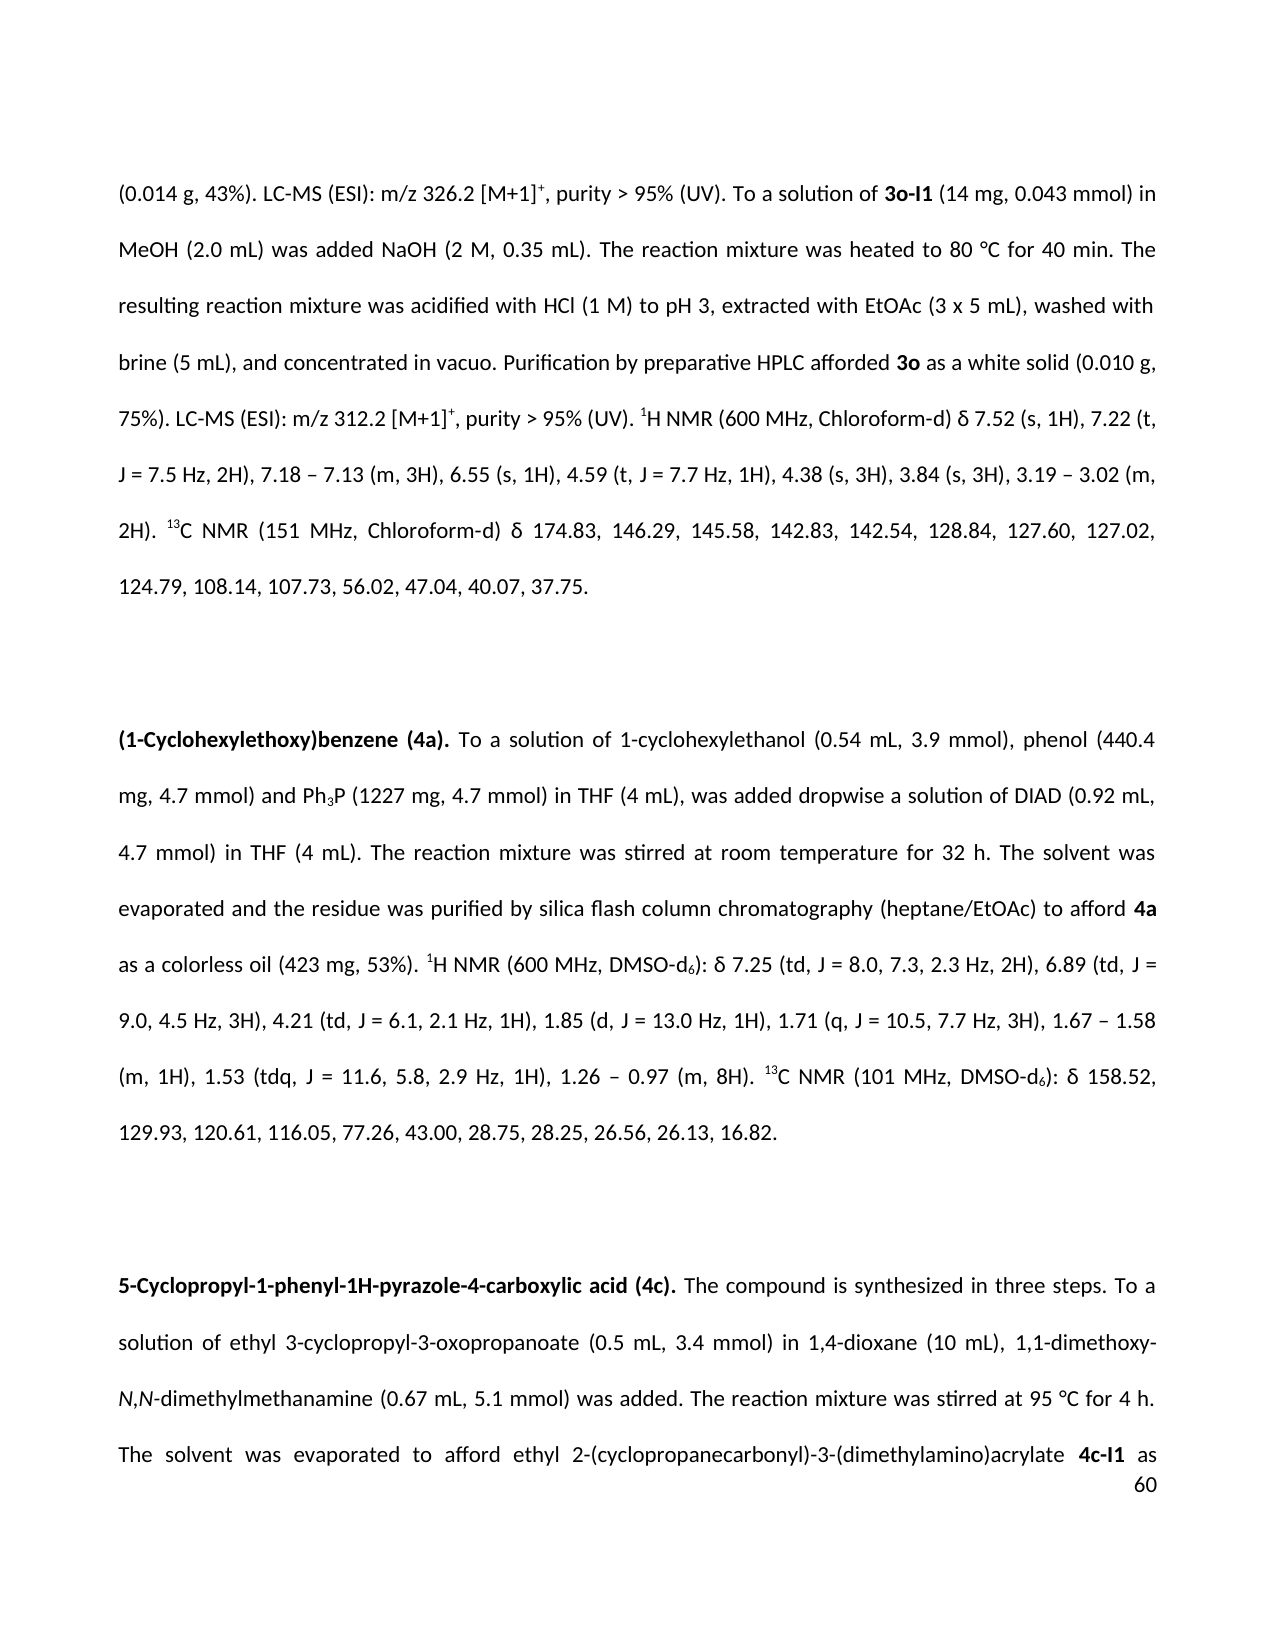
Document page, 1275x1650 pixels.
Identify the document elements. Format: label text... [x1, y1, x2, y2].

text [118, 179, 1157, 600]
text (1-Cyclohexylethoxy)benzene (4a). To a solution of 1-cyclohexylethanol (0.54 mL, 3.9 mmol), phenol (440.4 mg, 4.7 mmol) and Ph3P (1227 mg, 4.7 mmol) in THF (4 mL), was added dropwise a solution of DIAD (0.92 mL, 4.7 mmol) in THF (4 mL). The reaction mixture was stirred at room temperature for 32 h. The solvent was evaporated and the residue was purified by silica flash column chromatography (heptane/EtOAc) to afford 4a as a colorless oil (423 mg, 53%). 1H NMR (600 MHz, DMSO-d6): δ 7.25 (td, J = 8.0, 7.3, 2.3 Hz, 2H), 6.89 (td, J = 9.0, 4.5 Hz, 3H), 4.21 (td, J = 6.1, 2.1 Hz, 1H), 1.85 (d, J = 13.0 Hz, 1H), 1.71 (q, J = 10.5, 7.7 Hz, 3H), 1.67 – 1.58 (m, 1H), 1.53 (tdq, J = 11.6, 5.8, 2.9 Hz, 1H), 1.26 – 0.97 (m, 8H). 13C NMR (101 MHz, DMSO-d6): δ 158.52, 129.93, 120.61, 116.05, 77.26, 43.00, 28.75, 28.25, 26.56, 26.13, 16.82. [118, 726, 1157, 1146]
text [118, 1272, 1157, 1468]
